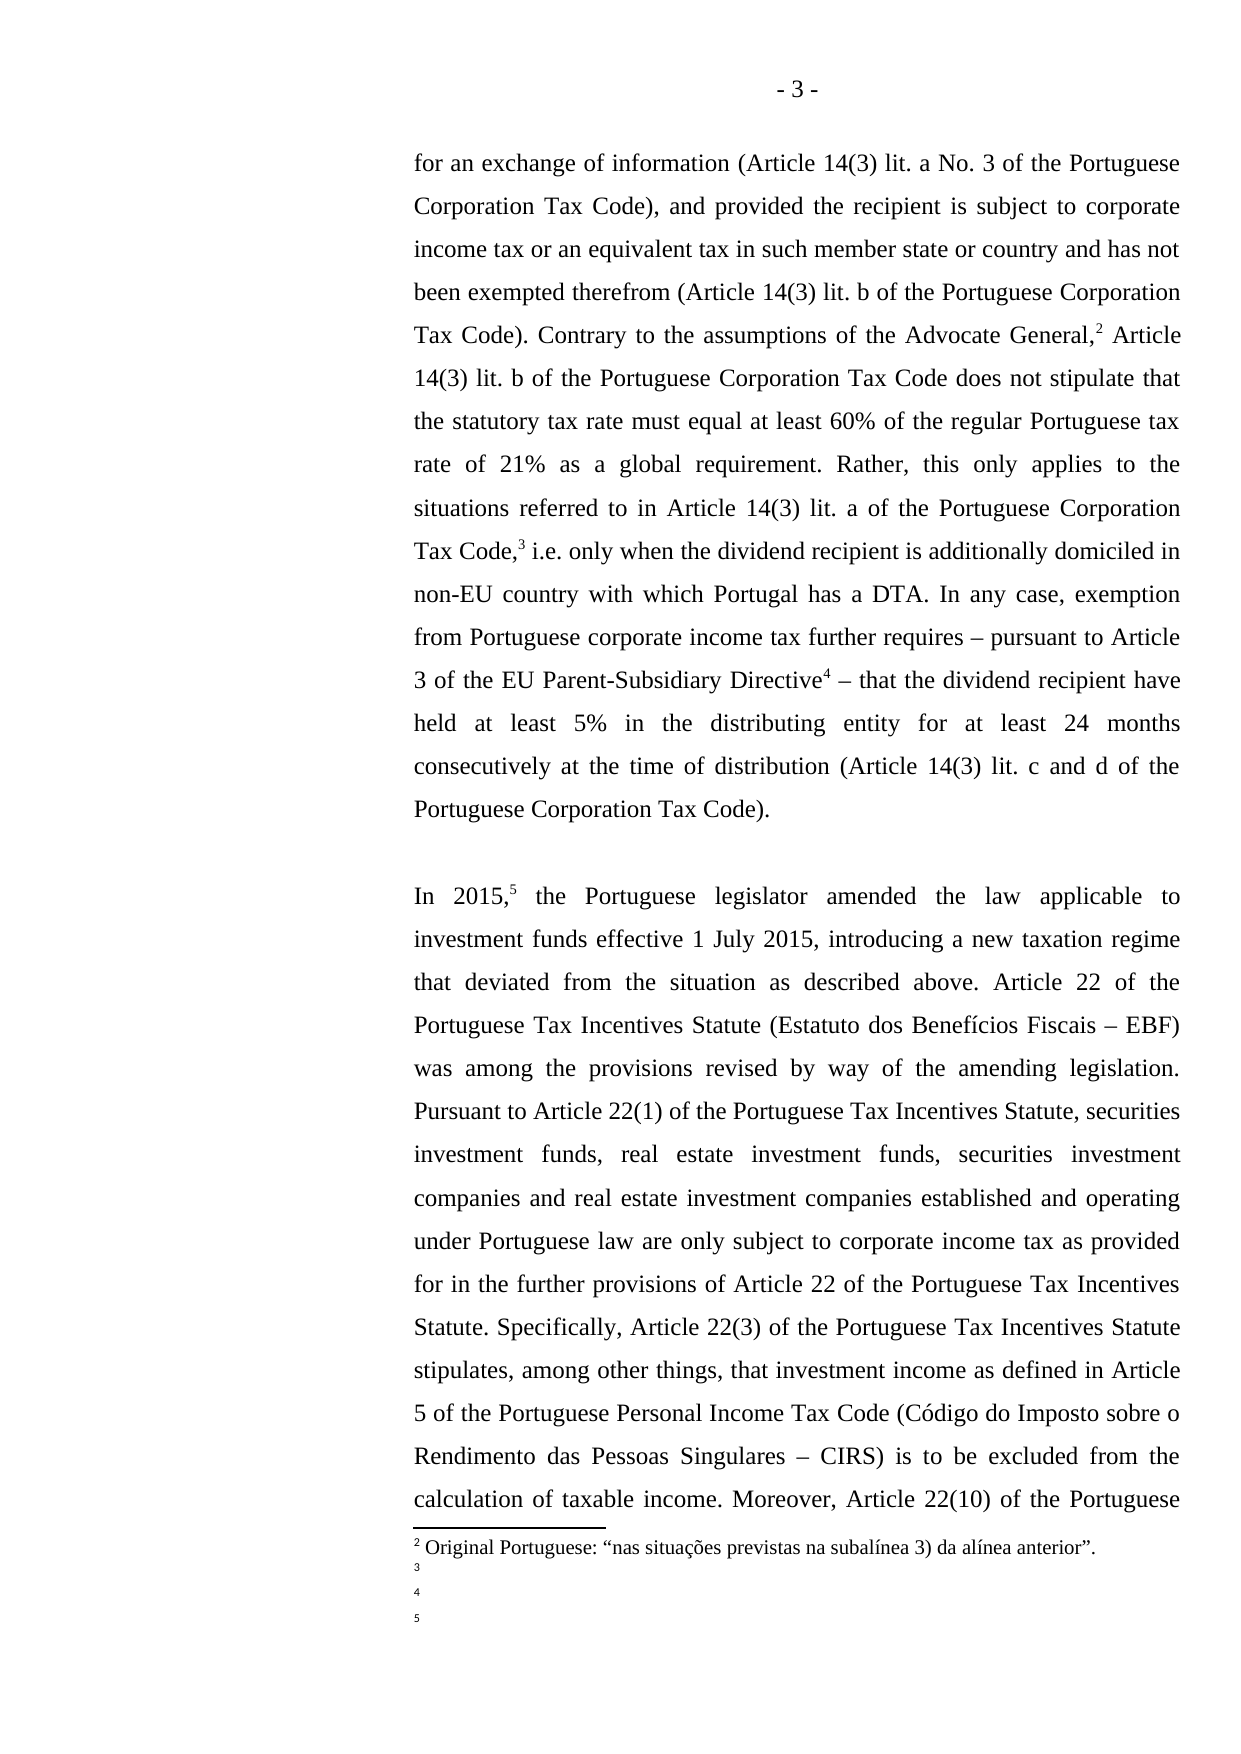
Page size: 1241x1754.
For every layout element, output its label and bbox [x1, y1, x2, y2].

text [413, 148, 1181, 823]
text [413, 881, 1181, 1513]
